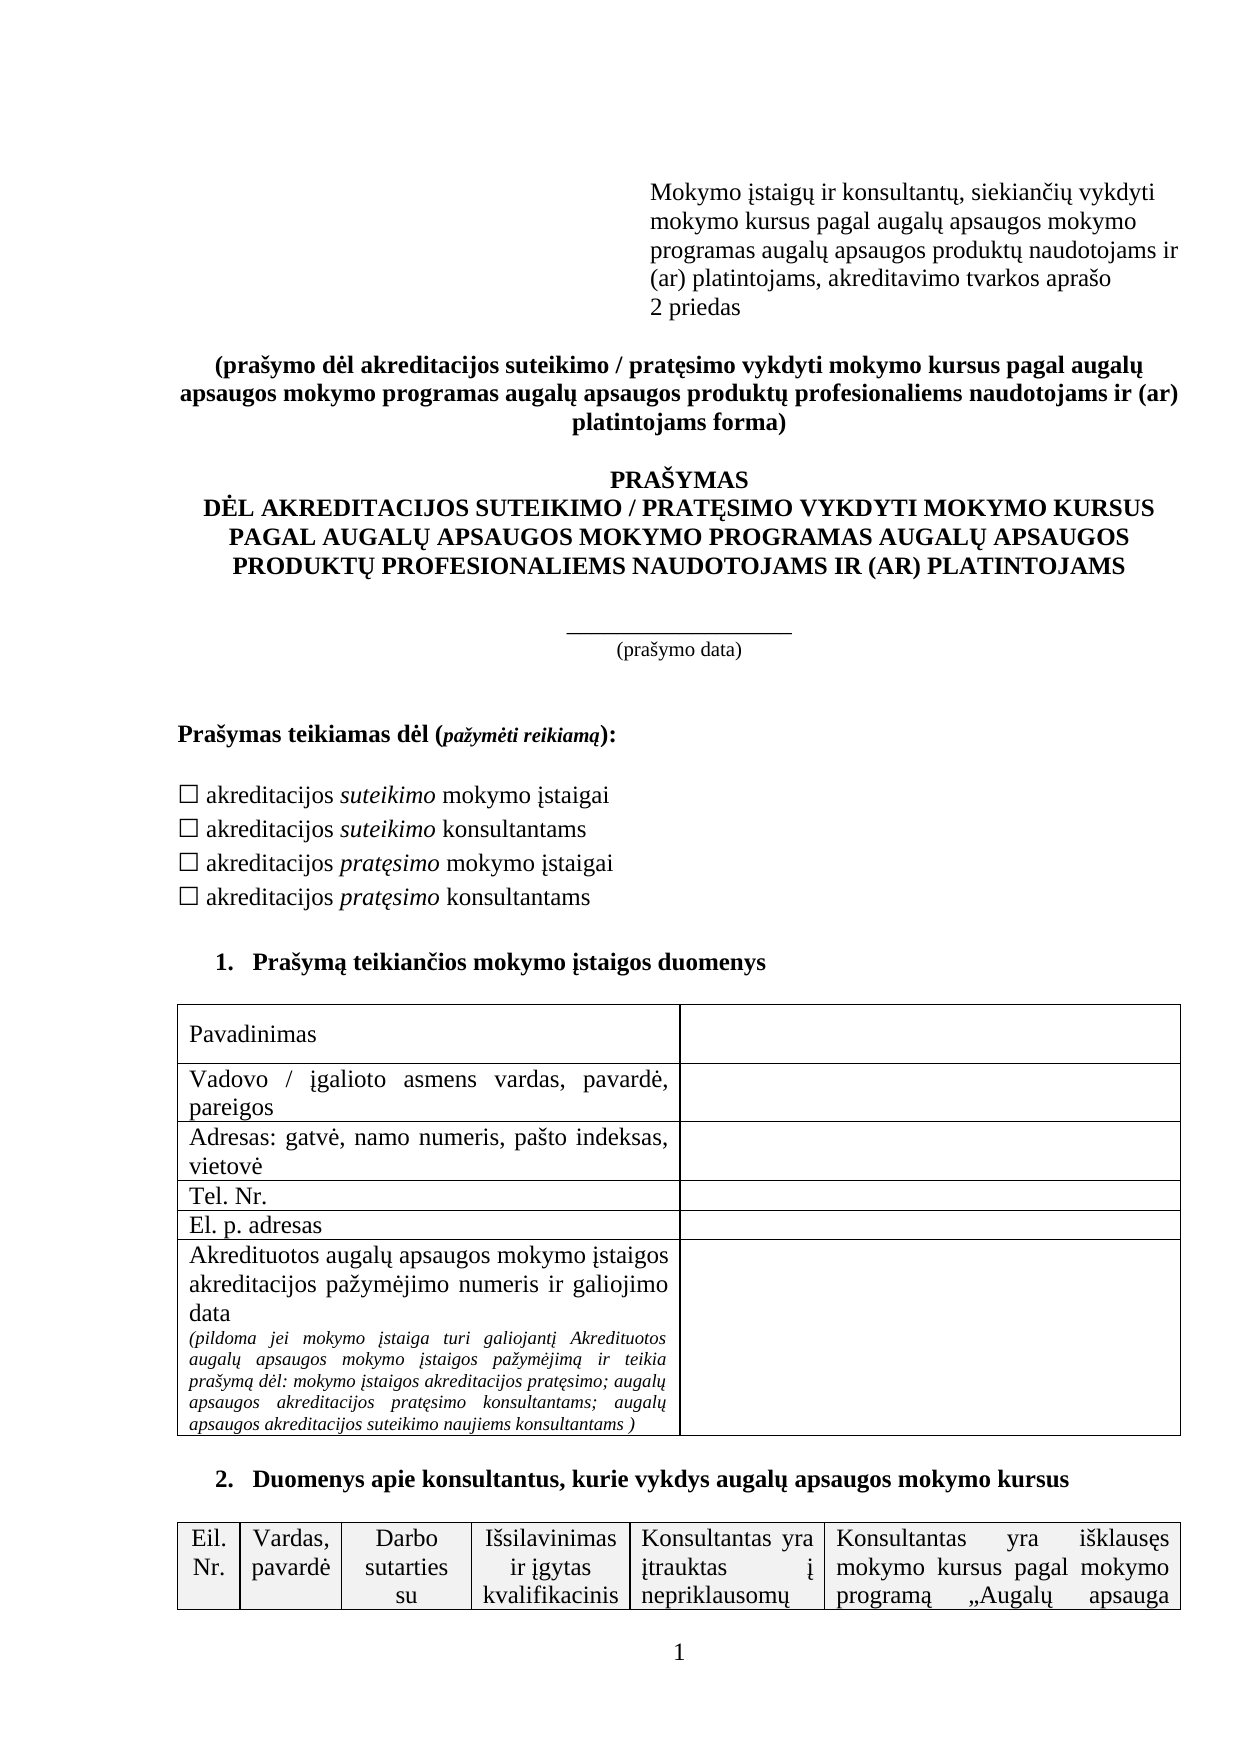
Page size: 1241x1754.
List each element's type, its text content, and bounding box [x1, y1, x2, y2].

text akreditacijos pratęsimo mokymo įstaigai [177, 844, 1181, 878]
table_cell Adresas: gatvė, namo numeris, pašto indeksas, vietovė [178, 1122, 679, 1180]
table_header [681, 1005, 1180, 1063]
table_cell Tel. Nr. [178, 1181, 679, 1209]
table_cell [681, 1211, 1180, 1239]
table_cell [681, 1181, 1180, 1209]
table_header Eil. Nr. [178, 1523, 239, 1609]
text Prašymas teikiamas dėl (pažymėti reikiamą): [177, 719, 1181, 747]
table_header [342, 1523, 471, 1609]
text Mokymo įstaigų ir konsultantų, siekiančių vykdyti [177, 177, 1181, 206]
text akreditacijos suteikimo konsultantams [177, 810, 1181, 844]
text (prašymo dėl akreditacijos suteikimo / pratęsimo vykdyti mokymo kursus pagal augalų apsaugos mokymo programas augalų apsaugos produktų profesionaliems naudotojams ir (ar) platintojams forma) [177, 350, 1181, 436]
text akreditacijos suteikimo mokymo įstaigai [177, 776, 1181, 810]
table_cell El. p. adresas [178, 1211, 679, 1239]
table_cell [681, 1240, 1180, 1434]
table_header Pavadinimas [178, 1005, 679, 1063]
text akreditacijos pratęsimo konsultantams [177, 878, 1181, 912]
text PRAŠYMAS [177, 465, 1181, 493]
table_cell [681, 1122, 1180, 1180]
text DĖL AKREDITACIJOS SUTEIKIMO / PRATĘSIMO VYKDYTI MOKYMO KURSUS PAGAL AUGALŲ APSAUGOS MOKYMO PROGRAMAS AUGALŲ APSAUGOS PRODUKTŲ PROFESIONALIEMS NAUDOTOJAMS IR (AR) PLATINTOJAMS [177, 493, 1181, 580]
table_header Vardas, pavardė [241, 1523, 341, 1609]
table_cell Vadovo / įgalioto asmens vardas, pavardė, pareigos [178, 1064, 679, 1121]
table_cell Akredituotos augalų apsaugos mokymo įstaigos akreditacijos pažymėjimo numeris ir galiojimo data (pildoma jei mokymo įstaiga turi galiojantį Akredituotos augalų apsaugos mokymo įstaigos pažymėjimą ir teikia prašymą dėl: mokymo įstaigos akreditacijos pratęsimo; augalų apsaugos akreditacijos pratęsimo konsultantams; augalų apsaugos akreditacijos suteikimo naujiems konsultantams ) [178, 1240, 679, 1434]
text mokymo kursus pagal augalų apsaugos mokymo [177, 206, 1181, 235]
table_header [825, 1523, 1180, 1609]
text 2 priedas [177, 292, 1181, 321]
text programas augalų apsaugos produktų naudotojams ir [177, 235, 1181, 263]
text __________________ [177, 608, 1181, 637]
list Duomenys apie konsultantus, kurie vykdys augalų apsaugos mokymo kursus [215, 1464, 1181, 1493]
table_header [472, 1523, 629, 1609]
text (prašymo data) [177, 637, 1181, 661]
text (ar) platintojams, akreditavimo tvarkos aprašo [177, 263, 1181, 292]
list Prašymą teikiančios mokymo įstaigos duomenys [215, 947, 1181, 975]
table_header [631, 1523, 824, 1609]
table_cell [681, 1064, 1180, 1121]
